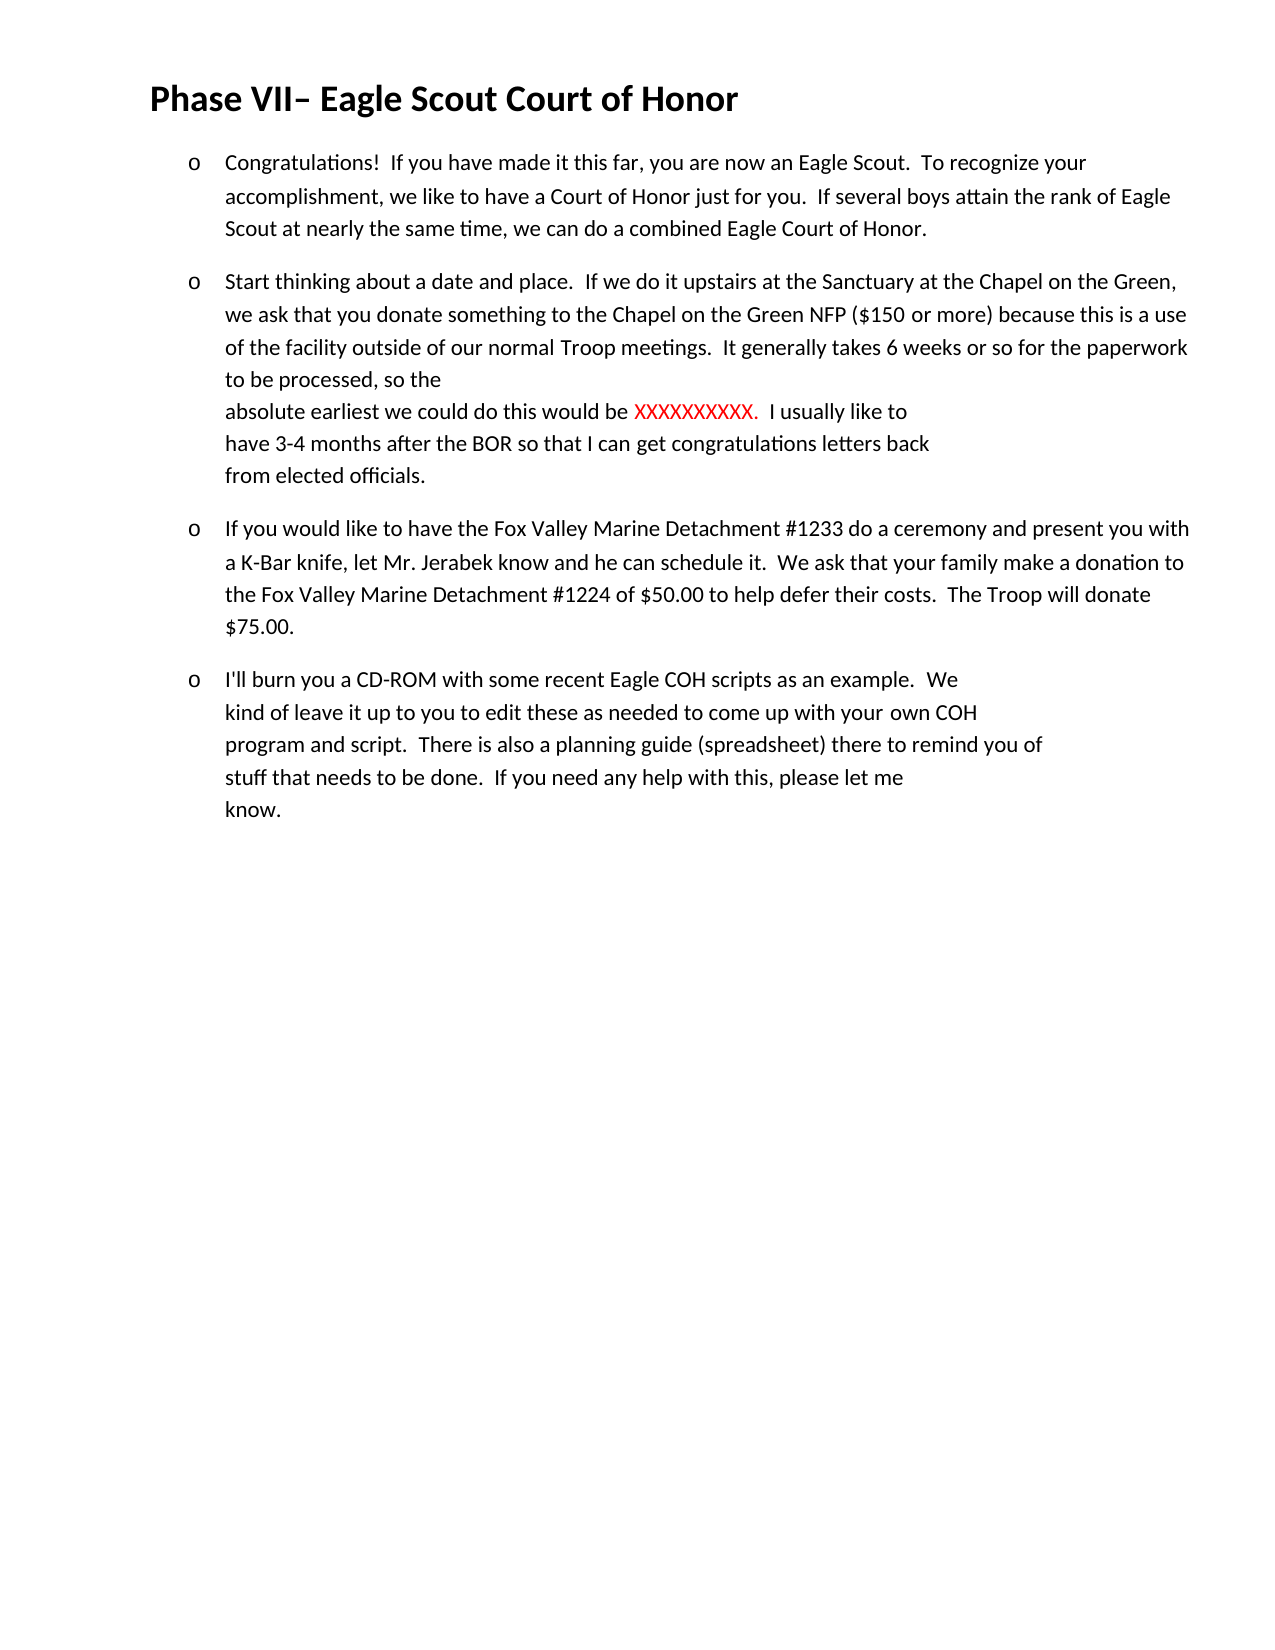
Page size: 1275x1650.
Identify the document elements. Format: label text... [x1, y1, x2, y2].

text Thanks! Mr. GallagherPhase VII– Eagle Scout Court of Honor [150, 75, 1200, 121]
list Congratulations! If you have made it this far, you are now an Eagle Scout. To recognize your accomplishment, we like to have a Court of Honor just for you. If several boys attain the rank of Eagle Scout at nearly the same time, we can do a combined Eagle Court of Honor. [187, 148, 1200, 242]
list If you would like to have the Fox Valley Marine Detachment #1233 do a ceremony and present you with a K-Bar knife, let Mr. Jerabek know and he can schedule it. We ask that your family make a donation to the Fox Valley Marine Detachment #1224 of $50.00 to help defer their costs. The Troop will donate $75.00. [187, 514, 1200, 640]
list I'll burn you a CD-ROM with some recent Eagle COH scripts as an example. We kind of leave it up to you to edit these as needed to come up with your own COH program and script. There is also a planning guide (spreadsheet) there to remind you of stuff that needs to be done. If you need any help with this, please let me know. [187, 665, 1200, 855]
list Start thinking about a date and place. If we do it upstairs at the Sanctuary at the Chapel on the Green, we ask that you donate something to the Chapel on the Green NFP ($150 or more) because this is a use of the facility outside of our normal Troop meetings. It generally takes 6 weeks or so for the paperwork to be processed, so the absolute earliest we could do this would be XXXXXXXXXX. I usually like to have 3-4 months after the BOR so that I can get congratulations letters back from elected officials. [187, 267, 1200, 489]
